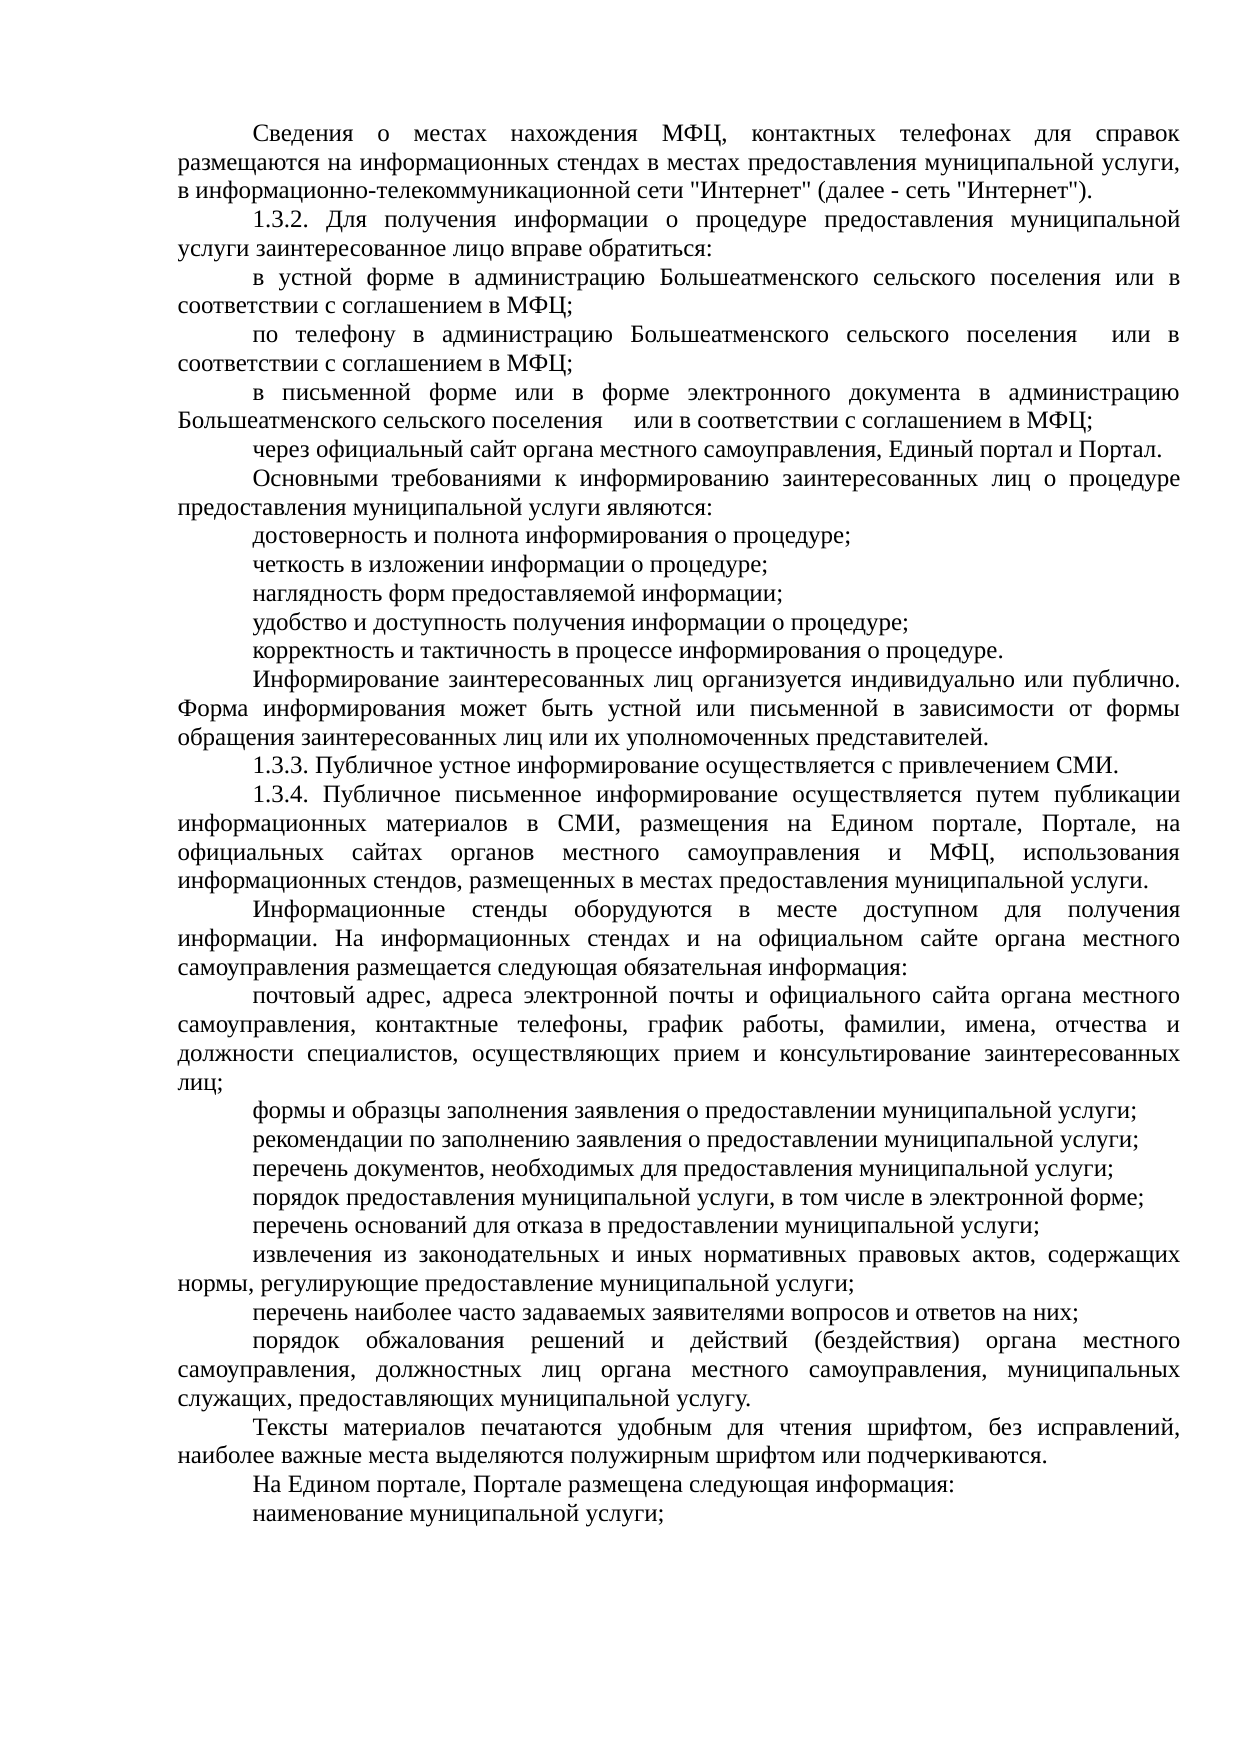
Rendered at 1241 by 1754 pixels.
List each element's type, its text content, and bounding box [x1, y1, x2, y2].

text извлечения из законодательных и иных нормативных правовых актов, содержащих нормы, регулирующие предоставление муниципальной услуги; [177, 1239, 1181, 1297]
text 1.3.2. Для получения информации о процедуре предоставления муниципальной услуги заинтересованное лицо вправе обратиться: [177, 204, 1181, 262]
text почтовый адрес, адреса электронной почты и официального сайта органа местного самоуправления, контактные телефоны, график работы, фамилии, имена, отчества и должности специалистов, осуществляющих прием и консультирование заинтересованных лиц; [177, 981, 1181, 1096]
text удобство и доступность получения информации о процедуре; [177, 607, 1181, 636]
text перечень наиболее часто задаваемых заявителями вопросов и ответов на них; [177, 1297, 1181, 1326]
text Сведения о местах нахождения МФЦ, контактных телефонах для справок размещаются на информационных стендах в местах предоставления муниципальной услуги, в информационно-телекоммуникационной сети "Интернет" (далее - сеть "Интернет"). [177, 118, 1181, 204]
text через официальный сайт органа местного самоуправления, Единый портал и Портал. [177, 434, 1181, 463]
text достоверность и полнота информирования о процедуре; [177, 521, 1181, 549]
text Информирование заинтересованных лиц организуется индивидуально или публично. Форма информирования может быть устной или письменной в зависимости от формы обращения заинтересованных лиц или их уполномоченных представителей. [177, 664, 1181, 751]
text порядок обжалования решений и действий (бездействия) органа местного самоуправления, должностных лиц органа местного самоуправления, муниципальных служащих, предоставляющих муниципальной услугу. [177, 1326, 1181, 1412]
text в устной форме в администрацию Большеатменского сельского поселения или в соответствии с соглашением в МФЦ; [177, 262, 1181, 319]
text Информационные стенды оборудуются в месте доступном для получения информации. На информационных стендах и на официальном сайте органа местного самоуправления размещается следующая обязательная информация: [177, 894, 1181, 981]
text 1.3.3. Публичное устное информирование осуществляется с привлечением СМИ. [177, 751, 1181, 779]
text наглядность форм предоставляемой информации; [177, 578, 1181, 607]
text порядок предоставления муниципальной услуги, в том числе в электронной форме; [177, 1182, 1181, 1211]
text Основными требованиями к информированию заинтересованных лиц о процедуре предоставления муниципальной услуги являются: [177, 463, 1181, 521]
text перечень оснований для отказа в предоставлении муниципальной услуги; [177, 1211, 1181, 1239]
text рекомендации по заполнению заявления о предоставлении муниципальной услуги; [177, 1124, 1181, 1153]
text корректность и тактичность в процессе информирования о процедуре. [177, 636, 1181, 664]
text перечень документов, необходимых для предоставления муниципальной услуги; [177, 1153, 1181, 1182]
text Тексты материалов печатаются удобным для чтения шрифтом, без исправлений, наиболее важные места выделяются полужирным шрифтом или подчеркиваются. [177, 1412, 1181, 1469]
text На Едином портале, Портале размещена следующая информация: [177, 1469, 1181, 1498]
text в письменной форме или в форме электронного документа в администрацию Большеатменского сельского поселения или в соответствии с соглашением в МФЦ; [177, 377, 1181, 434]
text 1.3.4. Публичное письменное информирование осуществляется путем публикации информационных материалов в СМИ, размещения на Едином портале, Портале, на официальных сайтах органов местного самоуправления и МФЦ, использования информационных стендов, размещенных в местах предоставления муниципальной услуги. [177, 779, 1181, 894]
text четкость в изложении информации о процедуре; [177, 549, 1181, 578]
text формы и образцы заполнения заявления о предоставлении муниципальной услуги; [177, 1096, 1181, 1124]
text по телефону в администрацию Большеатменского сельского поселения или в соответствии с соглашением в МФЦ; [177, 319, 1181, 377]
text наименование муниципальной услуги; [177, 1498, 1181, 1527]
